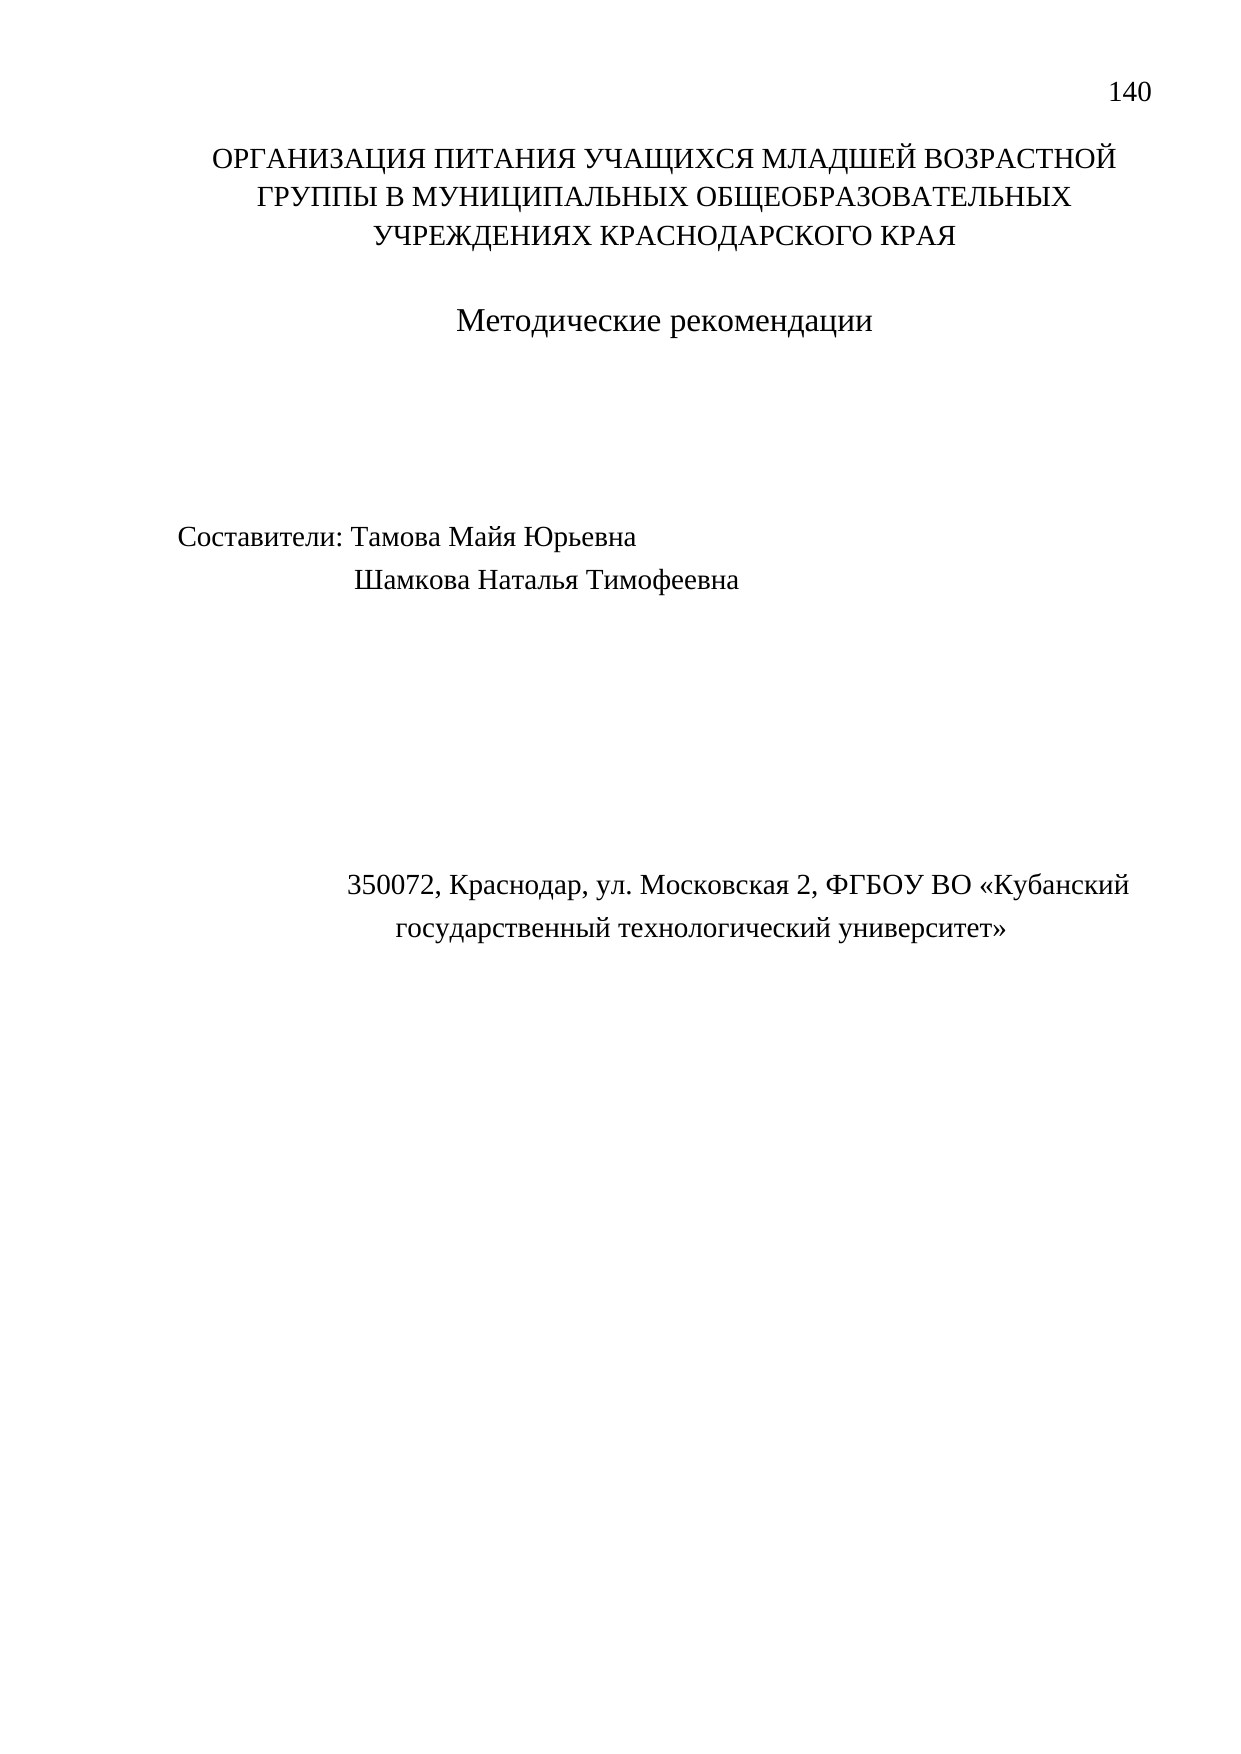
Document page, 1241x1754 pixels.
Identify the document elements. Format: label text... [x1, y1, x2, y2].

title 350072, Краснодар, ул. Московская 2, ФГБОУ ВО «Кубанский государственный технологический университет» [251, 867, 1152, 944]
title Составители: Тамова Майя Юрьевна [177, 519, 1152, 552]
text Методические рекомендации [177, 301, 1152, 339]
text УЧРЕЖДЕНИЯХ КРАСНОДАРСКОГО КРАЯ [177, 218, 1152, 251]
text ОРГАНИЗАЦИЯ ПИТАНИЯ УЧАЩИХСЯ МЛАДШЕЙ ВОЗРАСТНОЙ ГРУППЫ В МУНИЦИПАЛЬНЫХ ОБЩЕОБРАЗОВАТЕЛЬНЫХ [177, 141, 1152, 213]
title Шамкова Наталья Тимофеевна [251, 562, 1152, 596]
